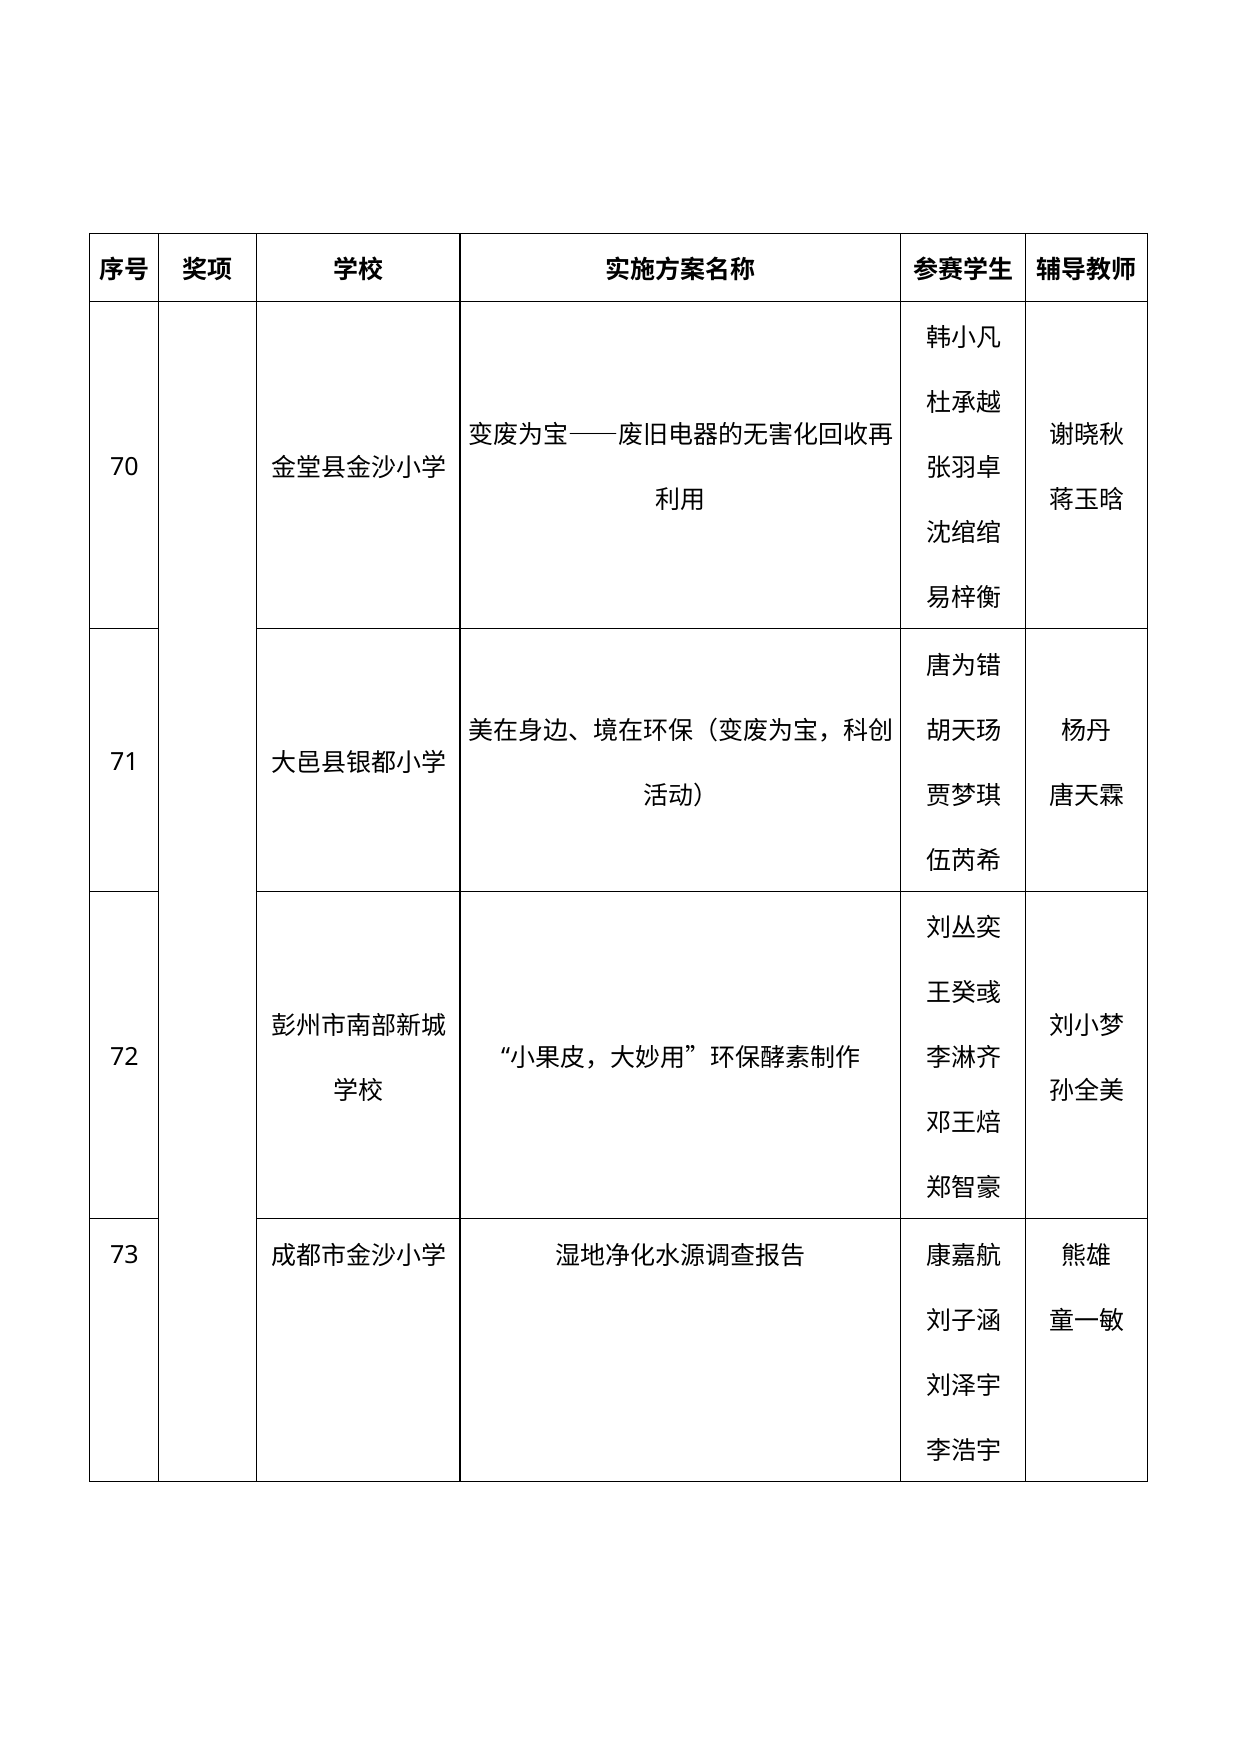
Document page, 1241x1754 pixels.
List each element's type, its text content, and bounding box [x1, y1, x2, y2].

table_cell 韩小凡 杜承越 张羽卓 沈绾绾 易梓衡 [901, 302, 1025, 628]
table_cell 杨丹 唐天霖 [1026, 629, 1147, 891]
table_header 奖项 [159, 234, 256, 301]
table_cell 变废为宝——废旧电器的无害化回收再利用 [461, 302, 900, 628]
table_header 实施方案名称 [461, 234, 900, 301]
table_cell 谢晓秋 蒋玉晗 [1026, 302, 1147, 628]
table_cell 大邑县银都小学 [257, 629, 459, 891]
table_cell 刘小梦 孙全美 [1026, 892, 1147, 1218]
table_header 辅导教师 [1026, 234, 1147, 301]
table_header 参赛学生 [901, 234, 1025, 301]
table_cell 彭州市南部新城 学校 [257, 892, 459, 1218]
table_cell 71 [90, 629, 158, 891]
table_cell “小果皮，大妙用”环保酵素制作 [461, 892, 900, 1218]
table_cell 唐为错 胡天玚 贾梦琪 伍芮希 [901, 629, 1025, 891]
table_cell 熊雄 童一敏 [1026, 1219, 1147, 1481]
table_cell 72 [90, 892, 158, 1218]
table_cell 73 [90, 1219, 158, 1481]
table_cell 成都市金沙小学 [257, 1219, 459, 1481]
table_cell 70 [90, 302, 158, 628]
table_cell 湿地净化水源调查报告 [461, 1219, 900, 1481]
table_cell 金堂县金沙小学 [257, 302, 459, 628]
table_header 学校 [257, 234, 459, 301]
table_cell 美在身边、境在环保（变废为宝，科创活动） [461, 629, 900, 891]
table_header 序号 [90, 234, 158, 301]
table_cell 康嘉航 刘子涵 刘泽宇 李浩宇 李梓萌 [901, 1219, 1025, 1481]
table_cell 刘丛奕 王癸彧 李淋齐 邓王焙 郑智豪 [901, 892, 1025, 1218]
